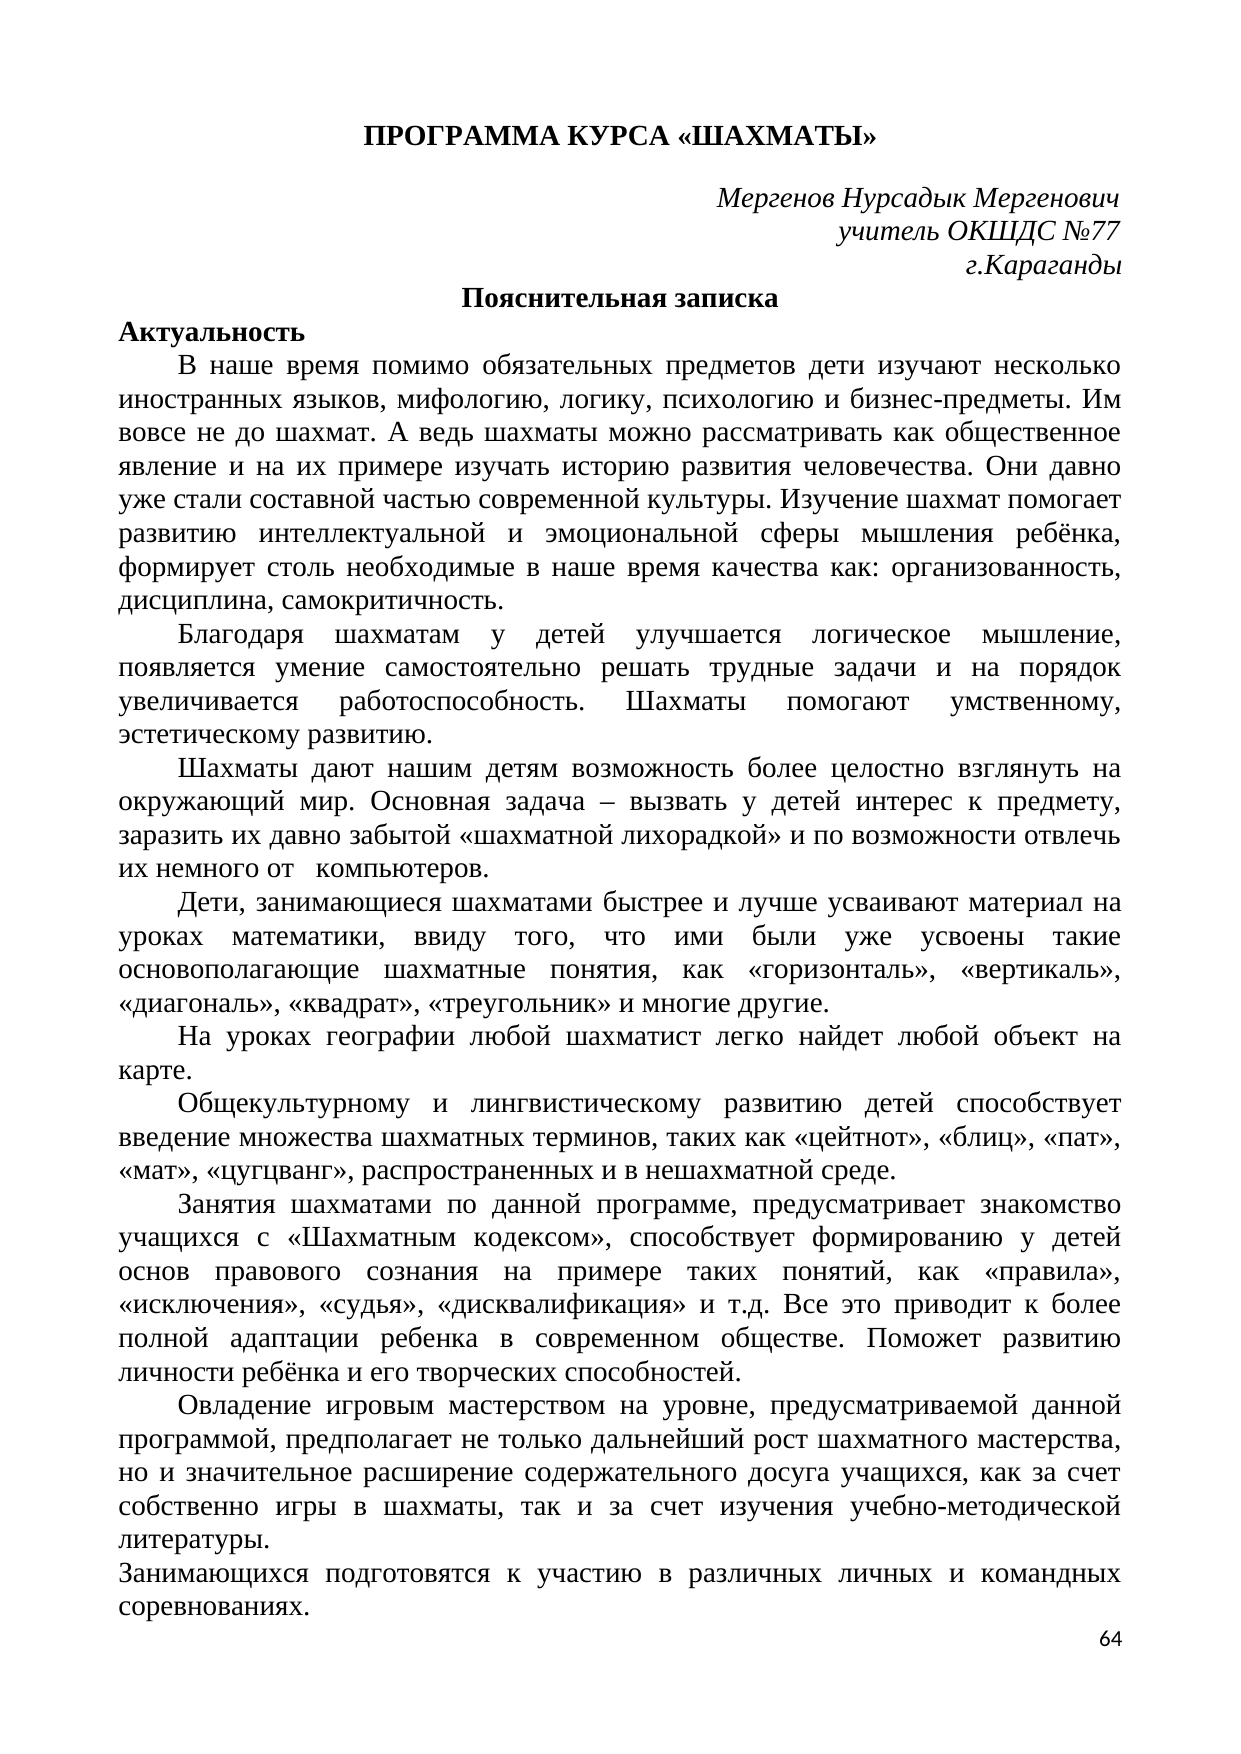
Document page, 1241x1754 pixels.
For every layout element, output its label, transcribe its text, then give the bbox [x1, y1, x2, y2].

text г.Караганды [118, 247, 1122, 280]
text Общекультурному и лингвистическому развитию детей способствует введение множества шахматных терминов, таких как «цейтнот», «блиц», «пат», «мат», «цугцванг», распространенных и в нешахматной среде. [118, 1085, 1122, 1186]
text Шахматы дают нашим детям возможность более целостно взглянуть на окружающий мир. Основная задача – вызвать у детей интерес к предмету, заразить их давно забытой «шахматной лихорадкой» и по возможности отвлечь их немного от компьютеров. [118, 750, 1122, 884]
text учитель ОКШДС №77 [118, 213, 1122, 247]
text Занимающихся подготовятся к участию в различных личных и командных соревнованиях. [118, 1555, 1122, 1622]
text ПРОГРАММА КУРСА «ШАХМАТЫ» [118, 118, 1122, 152]
text Дети, занимающиеся шахматами быстрее и лучше усваивают материал на уроках математики, ввиду того, что ими были уже усвоены такие основополагающие шахматные понятия, как «горизонталь», «вертикаль», «диагональ», «квадрат», «треугольник» и многие другие. [118, 884, 1122, 1018]
text Мергенов Нурсадык Мергенович [118, 180, 1122, 213]
text В наше время помимо обязательных предметов дети изучают несколько иностранных языков, мифологию, логику, психологию и бизнес-предметы. Им вовсе не до шахмат. А ведь шахматы можно рассматривать как общественное явление и на их примере изучать историю развития человечества. Они давно уже стали составной частью современной культуры. Изучение шахмат помогает развитию интеллектуальной и эмоциональной сферы мышления ребёнка, формирует столь необходимые в наше время качества как: организованность, дисциплина, самокритичность. [118, 347, 1122, 616]
text Овладение игровым мастерством на уровне, предусматриваемой данной программой, предполагает не только дальнейший рост шахматного мастерства, но и значительное расширение содержательного досуга учащихся, как за счет собственно игры в шахматы, так и за счет изучения учебно-методической литературы. [118, 1387, 1122, 1555]
text Актуальность [118, 314, 1122, 347]
text Пояснительная записка [118, 280, 1122, 314]
text Благодаря шахматам у детей улучшается логическое мышление, появляется умение самостоятельно решать трудные задачи и на порядок увеличивается работоспособность. Шахматы помогают умственному, эстетическому развитию. [118, 616, 1122, 750]
text На уроках географии любой шахматист легко найдет любой объект на карте. [118, 1018, 1122, 1085]
text Занятия шахматами по данной программе, предусматривает знакомство учащихся с «Шахматным кодексом», способствует формированию у детей основ правового сознания на примере таких понятий, как «правила», «исключения», «судья», «дисквалификация» и т.д. Все это приводит к более полной адаптации ребенка в современном обществе. Поможет развитию личности ребёнка и его творческих способностей. [118, 1186, 1122, 1387]
